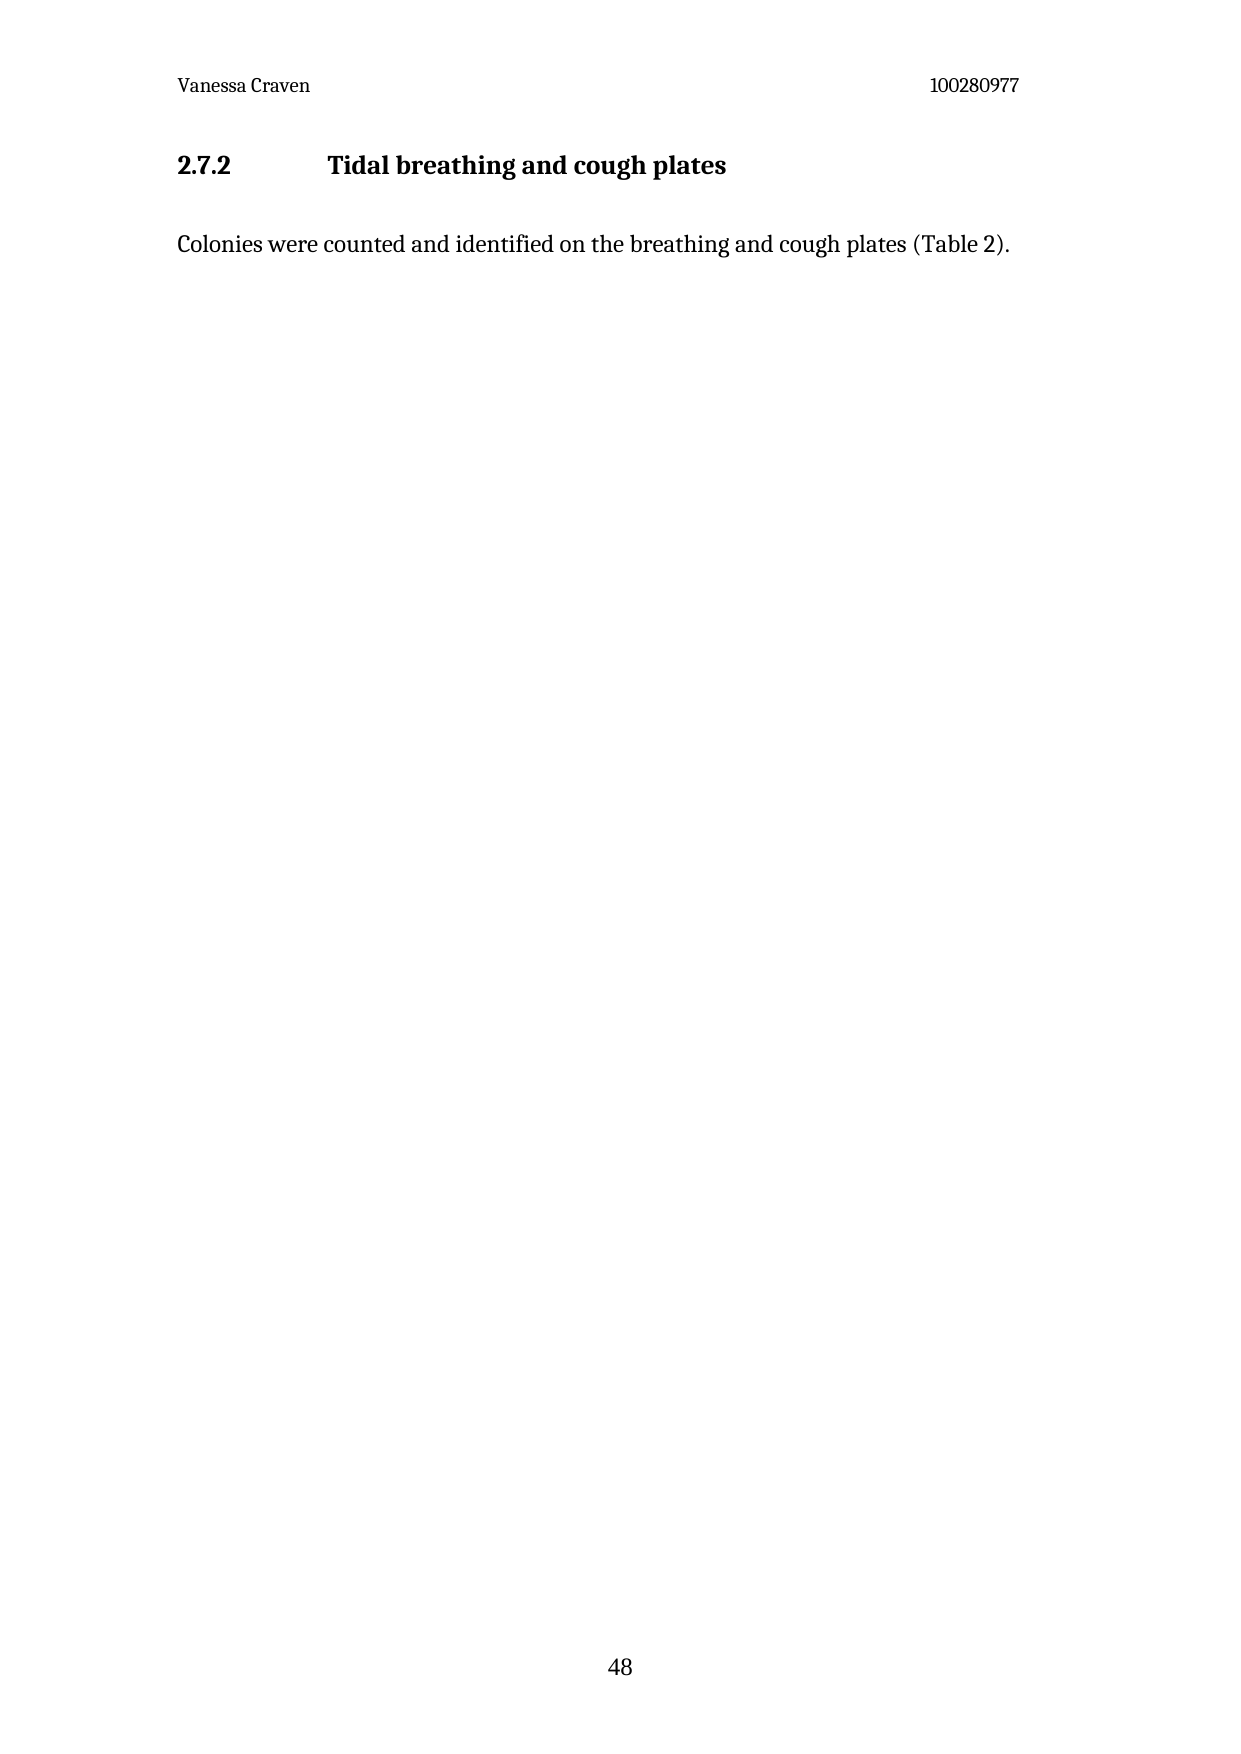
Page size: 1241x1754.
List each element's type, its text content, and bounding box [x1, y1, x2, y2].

subtitle 2.7.2 Tidal breathing and cough plates [177, 150, 1063, 181]
text Colonies were counted and identified on the breathing and cough plates (Table 2). [177, 230, 1063, 259]
